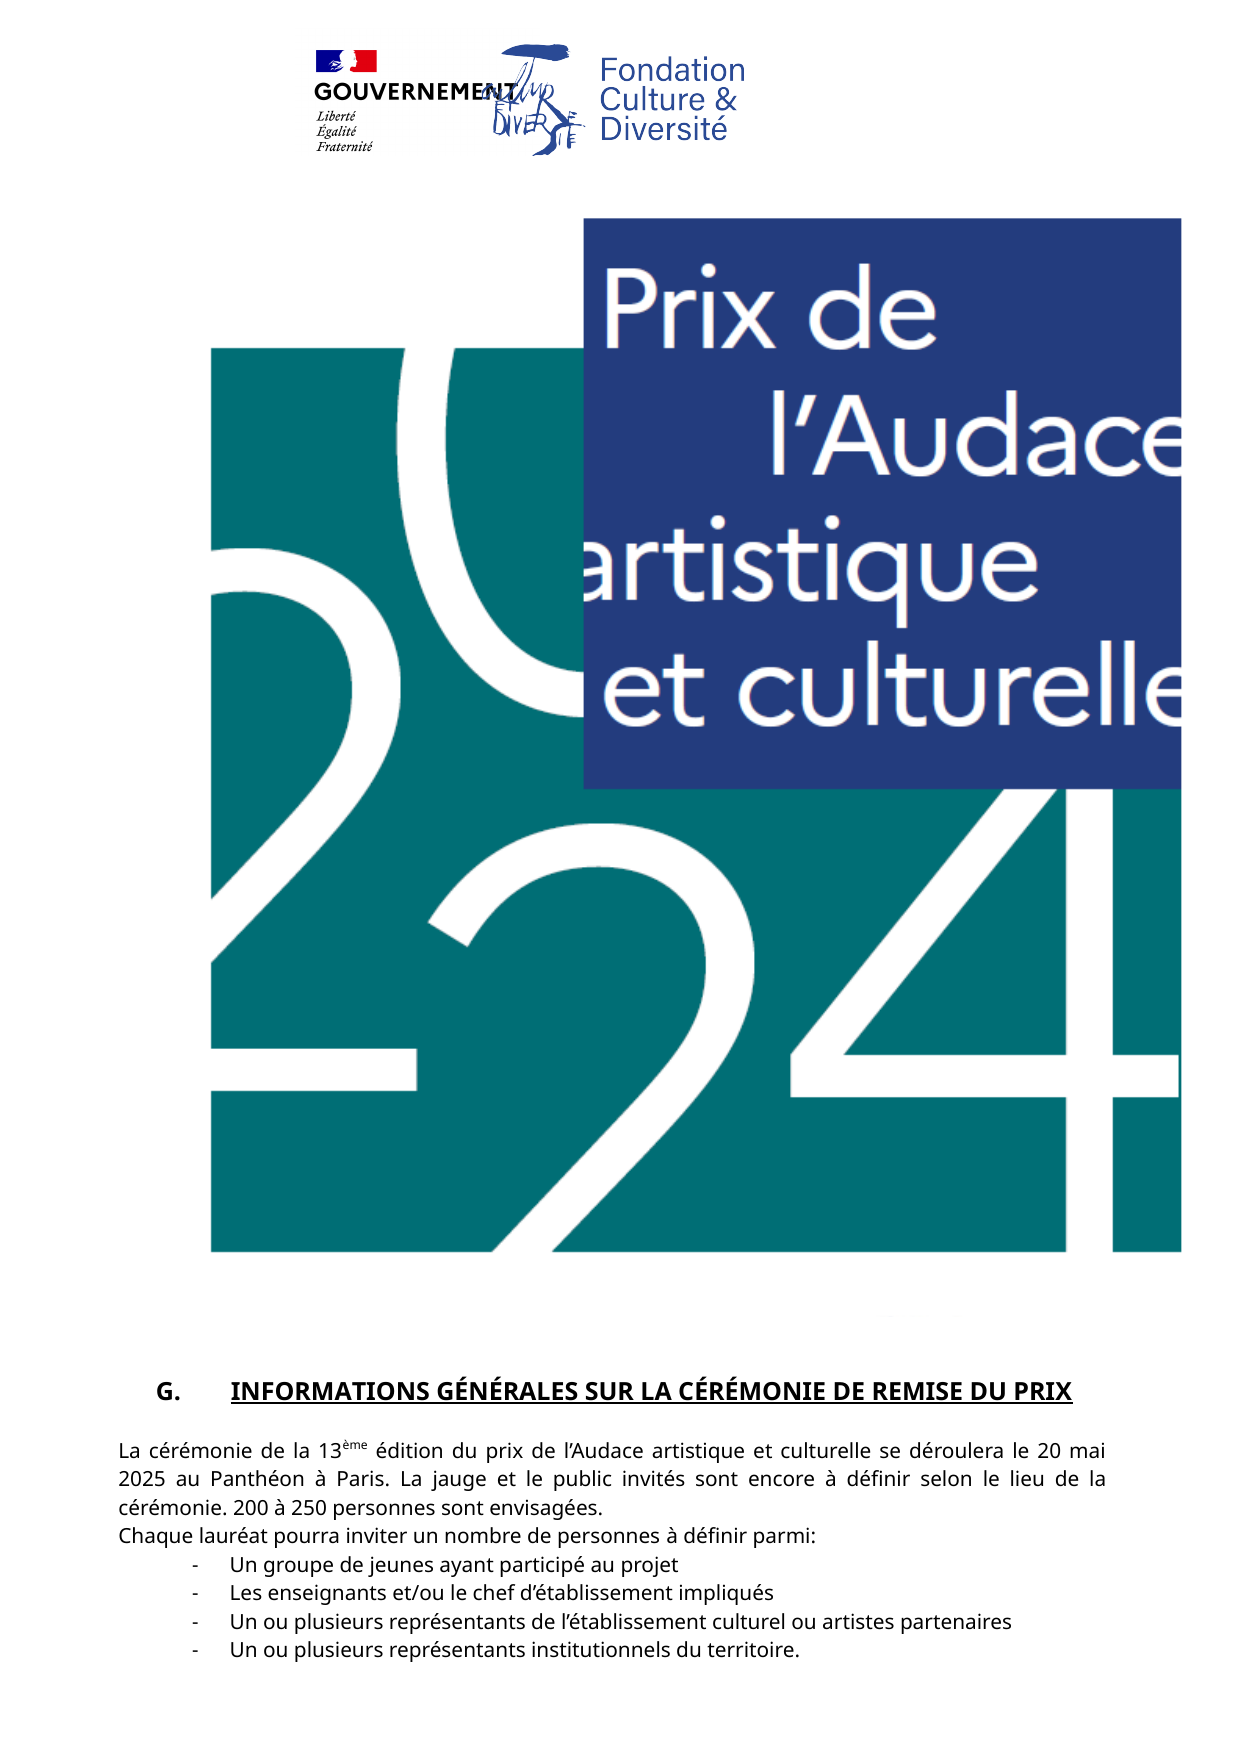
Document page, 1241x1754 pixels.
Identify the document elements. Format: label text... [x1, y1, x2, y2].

list Les enseignants et/ou le chef d’établissement impliqués [192, 1578, 1107, 1607]
text La cérémonie de la 13ème édition du prix de l’Audace artistique et culturelle se déroulera le 20 mai 2025 au Panthéon à Paris. La jauge et le public invités sont encore à définir selon le lieu de la cérémonie. 200 à 250 personnes sont envisagées. [118, 1436, 1107, 1521]
list Informations générales sur la cérémonie de remise du prix [156, 1374, 1107, 1407]
text Chaque lauréat pourra inviter un nombre de personnes à définir parmi: [118, 1521, 1107, 1550]
list Un groupe de jeunes ayant participé au projet [192, 1550, 1107, 1578]
picture [118, 28, 1182, 1374]
list Un ou plusieurs représentants de l’établissement culturel ou artistes partenaires [192, 1607, 1107, 1635]
list Un ou plusieurs représentants institutionnels du territoire. [192, 1635, 1107, 1664]
